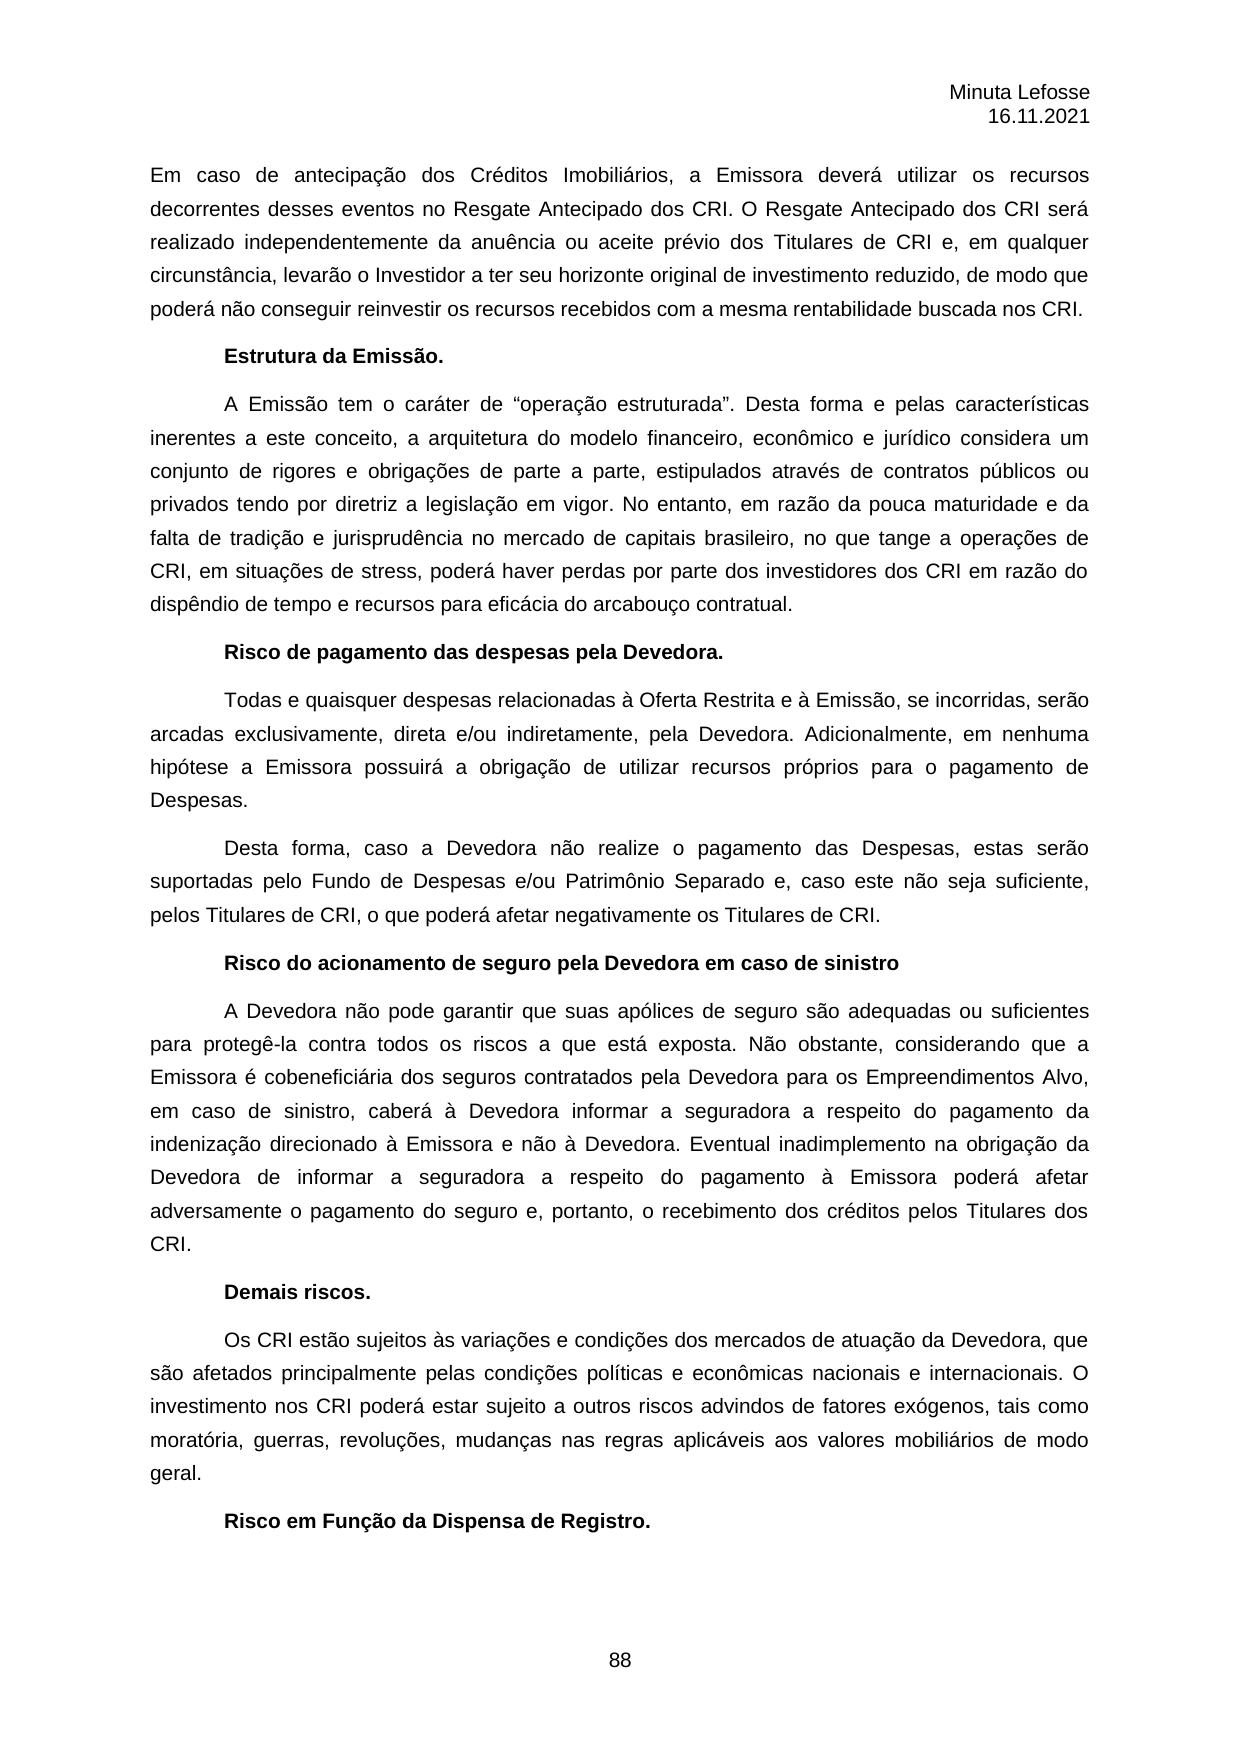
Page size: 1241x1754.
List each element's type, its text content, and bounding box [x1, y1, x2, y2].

text Em caso de antecipação dos Créditos Imobiliários, a Emissora deverá utilizar os recursos decorrentes desses eventos no Resgate Antecipado dos CRI. O Resgate Antecipado dos CRI será realizado independentemente da anuência ou aceite prévio dos Titulares de CRI e, em qualquer circunstância, levarão o Investidor a ter seu horizonte original de investimento reduzido, de modo que poderá não conseguir reinvestir os recursos recebidos com a mesma rentabilidade buscada nos CRI. [150, 156, 1090, 323]
list A Emissão tem o caráter de “operação estruturada”. Desta forma e pelas características inerentes a este conceito, a arquitetura do modelo financeiro, econômico e jurídico considera um conjunto de rigores e obrigações de parte a parte, estipulados através de contratos públicos ou privados tendo por diretriz a legislação em vigor. No entanto, em razão da pouca maturidade e da falta de tradição e jurisprudência no mercado de capitais brasileiro, no que tange a operações de CRI, em situações de stress, poderá haver perdas por parte dos investidores dos CRI em razão do dispêndio de tempo e recursos para eficácia do arcabouço contratual. [150, 385, 1090, 618]
list Risco de pagamento das despesas pela Devedora. [150, 633, 1090, 666]
list Todas e quaisquer despesas relacionadas à Oferta Restrita e à Emissão, se incorridas, serão arcadas exclusivamente, direta e/ou indiretamente, pela Devedora. Adicionalmente, em nenhuma hipótese a Emissora possuirá a obrigação de utilizar recursos próprios para o pagamento de Despesas. [150, 681, 1090, 814]
list Risco em Função da Dispensa de Registro. [150, 1502, 1090, 1535]
list Demais riscos. [150, 1273, 1090, 1306]
list Desta forma, caso a Devedora não realize o pagamento das Despesas, estas serão suportadas pelo Fundo de Despesas e/ou Patrimônio Separado e, caso este não seja suficiente, pelos Titulares de CRI, o que poderá afetar negativamente os Titulares de CRI. [150, 829, 1090, 929]
list A Devedora não pode garantir que suas apólices de seguro são adequadas ou suficientes para protegê-la contra todos os riscos a que está exposta. Não obstante, considerando que a Emissora é cobeneficiária dos seguros contratados pela Devedora para os Empreendimentos Alvo, em caso de sinistro, caberá à Devedora informar a seguradora a respeito do pagamento da indenização direcionado à Emissora e não à Devedora. Eventual inadimplemento na obrigação da Devedora de informar a seguradora a respeito do pagamento à Emissora poderá afetar adversamente o pagamento do seguro e, portanto, o recebimento dos créditos pelos Titulares dos CRI. [150, 991, 1090, 1258]
list Estrutura da Emissão. [150, 337, 1090, 371]
list Risco do acionamento de seguro pela Devedora em caso de sinistro [150, 943, 1090, 977]
list Os CRI estão sujeitos às variações e condições dos mercados de atuação da Devedora, que são afetados principalmente pelas condições políticas e econômicas nacionais e internacionais. O investimento nos CRI poderá estar sujeito a outros riscos advindos de fatores exógenos, tais como moratória, guerras, revoluções, mudanças nas regras aplicáveis aos valores mobiliários de modo geral. [150, 1321, 1090, 1487]
